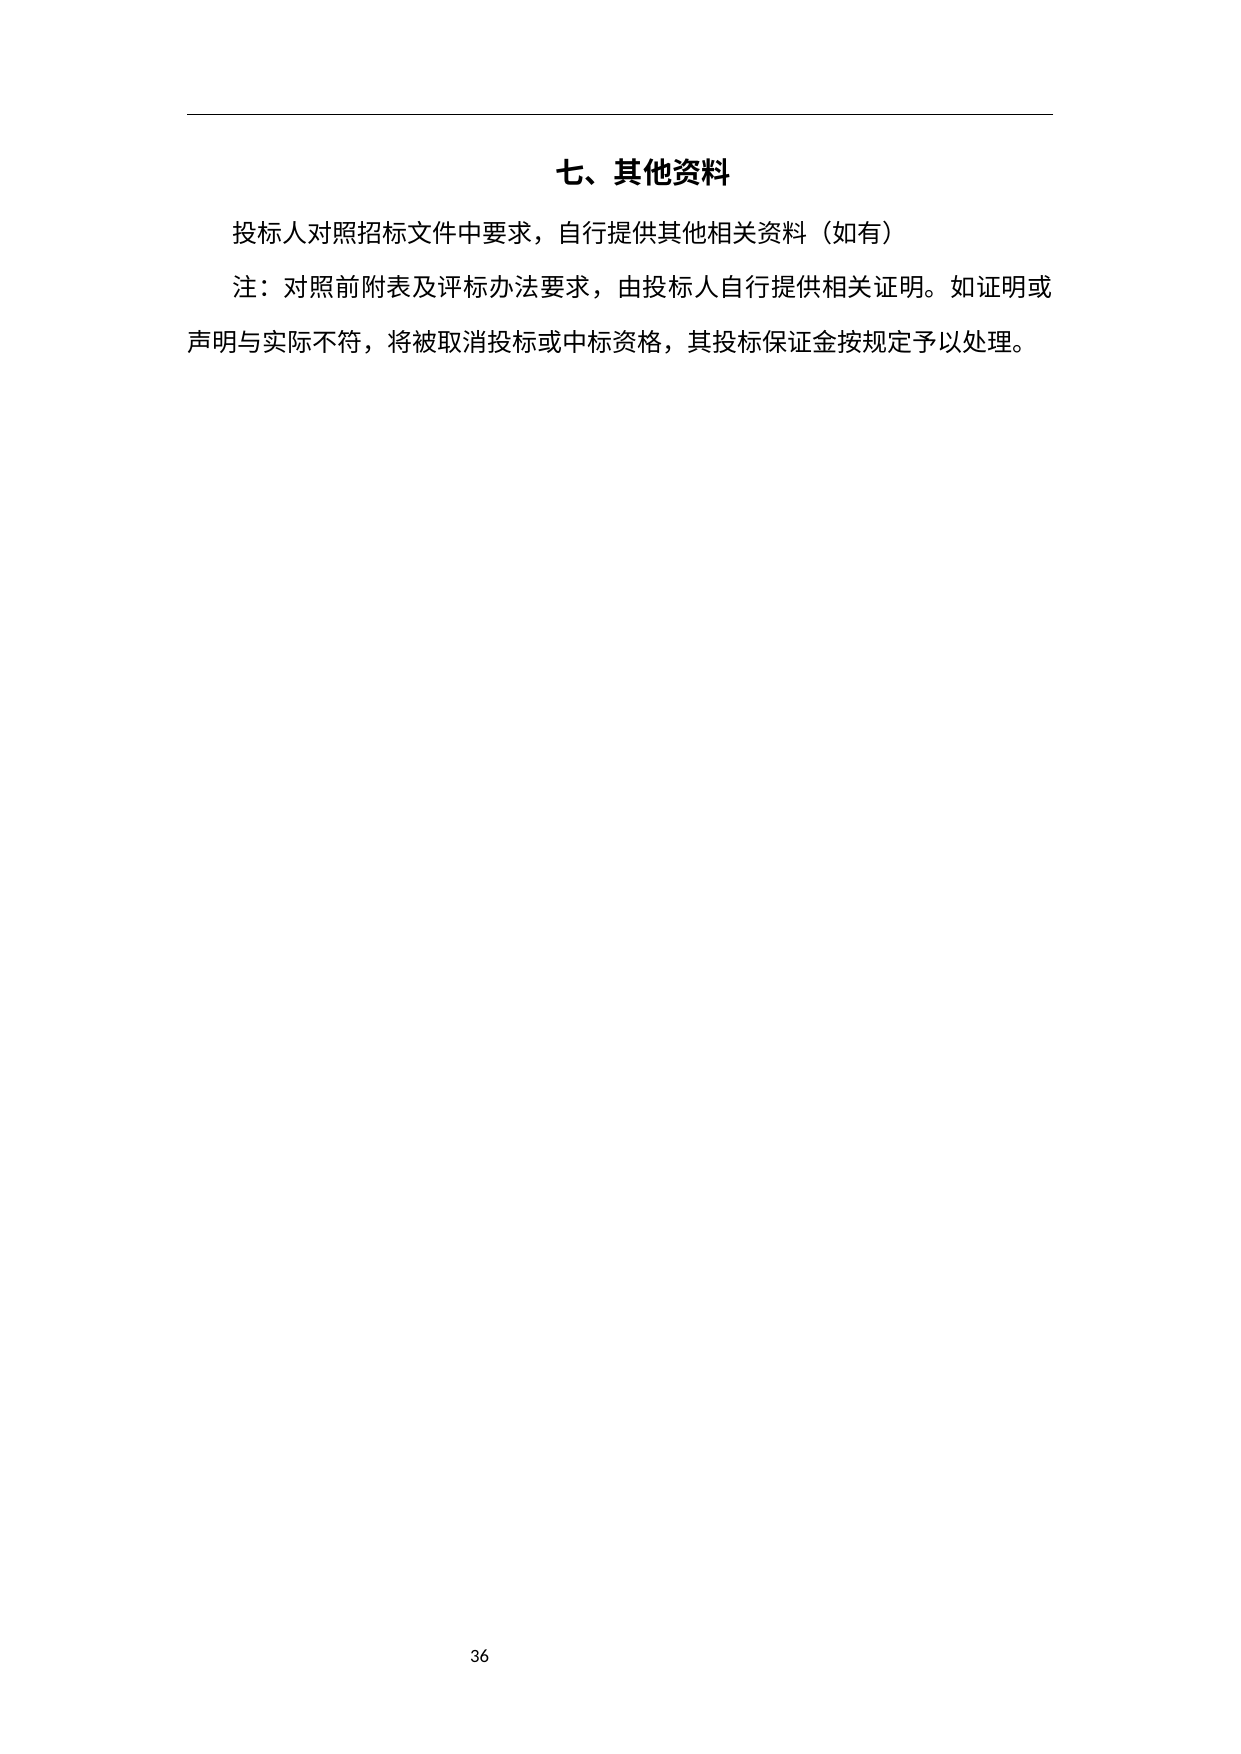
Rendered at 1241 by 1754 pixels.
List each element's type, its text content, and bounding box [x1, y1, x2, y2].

text 注：对照前附表及评标办法要求，由投标人自行提供相关证明。如证明或声明与实际不符，将被取消投标或中标资格，其投标保证金按规定予以处理。 [187, 268, 1053, 358]
text 七、其他资料 [187, 150, 1053, 192]
text 投标人对照招标文件中要求，自行提供其他相关资料（如有） [187, 213, 1053, 250]
